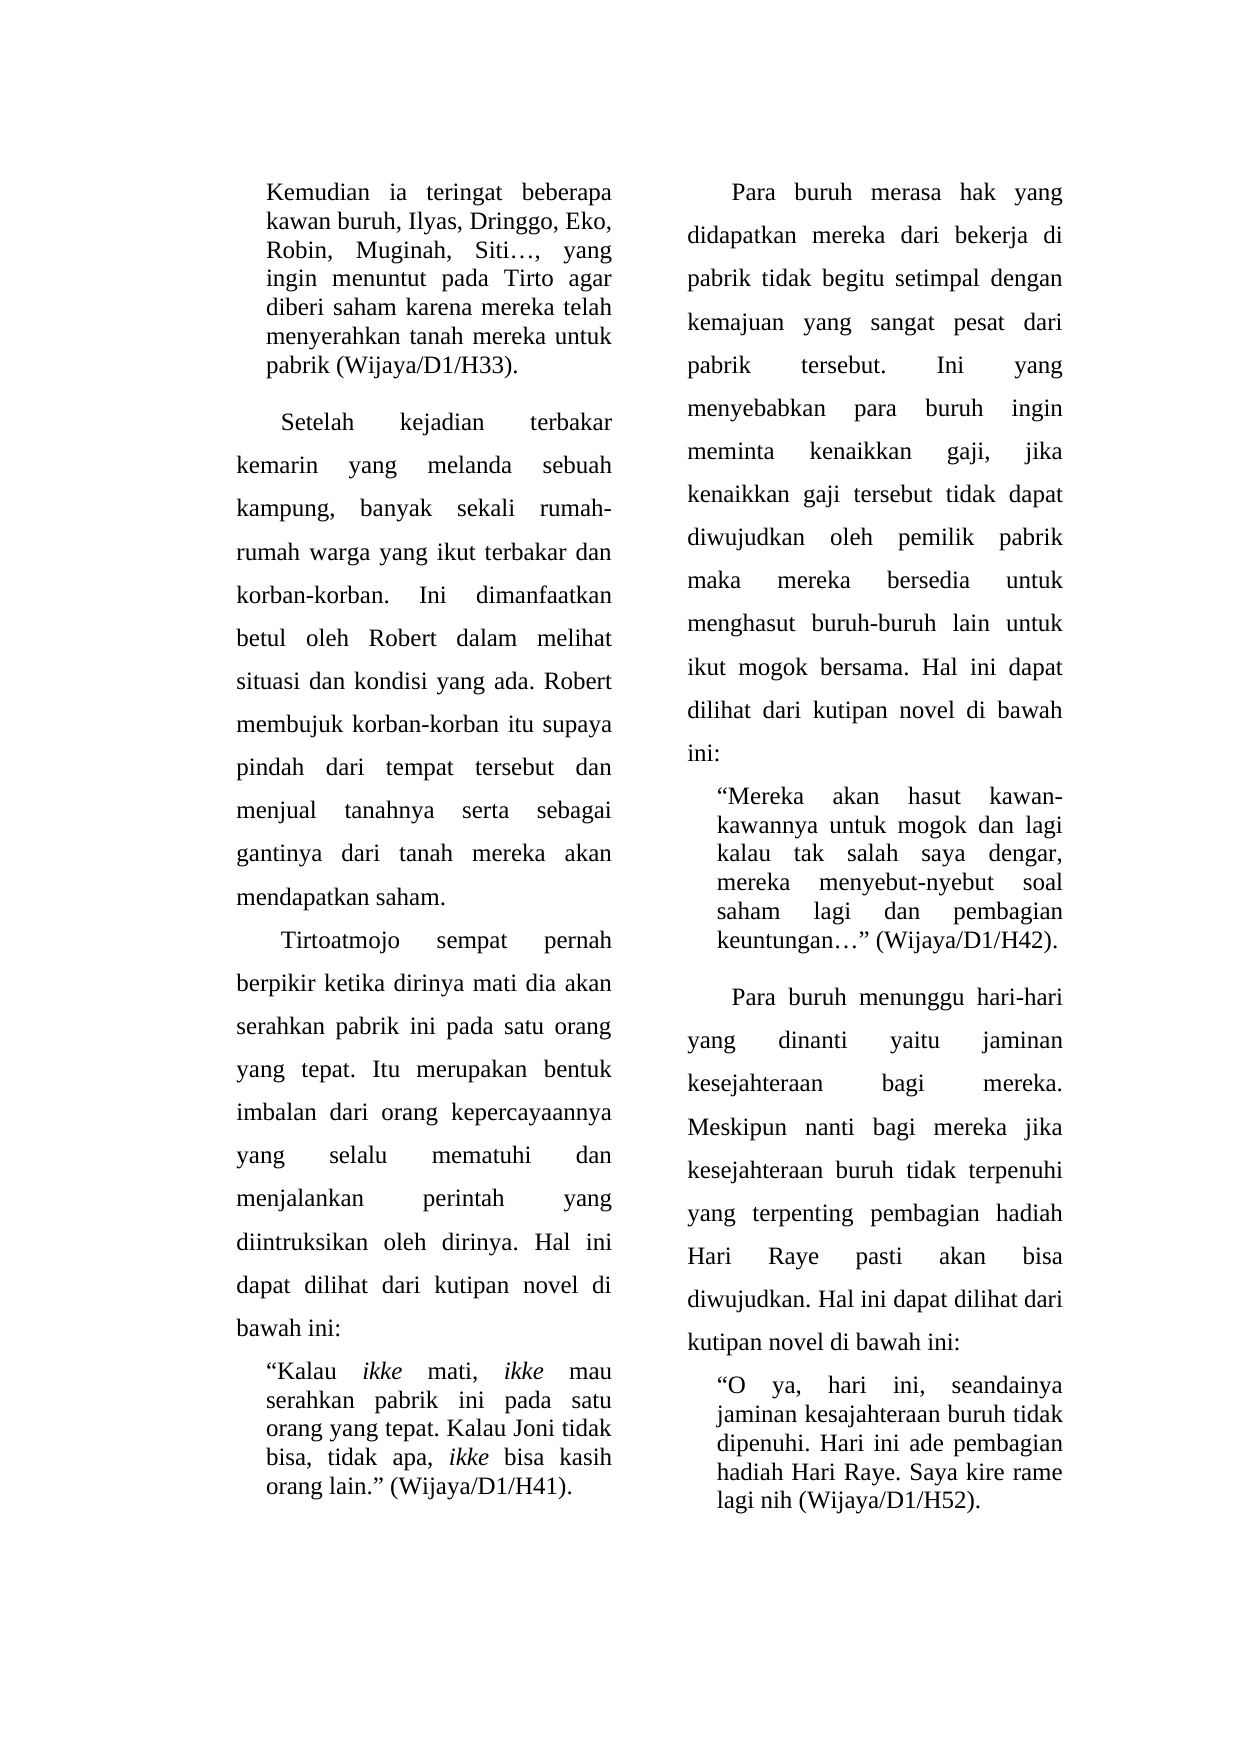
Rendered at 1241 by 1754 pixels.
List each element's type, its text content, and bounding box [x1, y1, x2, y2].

text Setelah kejadian terbakar kemarin yang melanda sebuah kampung, banyak sekali rumah-rumah warga yang ikut terbakar dan korban-korban. Ini dimanfaatkan betul oleh Robert dalam melihat situasi dan kondisi yang ada. Robert membujuk korban-korban itu supaya pindah dari tempat tersebut dan menjual tanahnya serta sebagai gantinya dari tanah mereka akan mendapatkan saham. [236, 407, 612, 910]
text “Mereka akan hasut kawan-kawannya untuk mogok dan lagi kalau tak salah saya dengar, mereka menyebut-nyebut soal saham lagi dan pembagian keuntungan…” (Wijaya/D1/H42). [717, 781, 1063, 953]
text Tirtoatmojo sempat pernah berpikir ketika dirinya mati dia akan serahkan pabrik ini pada satu orang yang tepat. Itu merupakan bentuk imbalan dari orang kepercayaannya yang selalu mematuhi dan menjalankan perintah yang diintruksikan oleh dirinya. Hal ini dapat dilihat dari kutipan novel di bawah ini: [236, 925, 612, 1342]
text “O ya, hari ini, seandainya jaminan kesajahteraan buruh tidak dipenuhi. Hari ini ade pembagian hadiah Hari Raye. Saya kire rame lagi nih (Wijaya/D1/H52). [717, 1370, 1063, 1514]
text “Kalau ikke mati, ikke mau serahkan pabrik ini pada satu orang yang tepat. Kalau Joni tidak bisa, tidak apa, ikke bisa kasih orang lain.” (Wijaya/D1/H41). [266, 1356, 612, 1500]
text Para buruh menunggu hari-hari yang dinanti yaitu jaminan kesejahteraan bagi mereka. Meskipun nanti bagi mereka jika kesejahteraan buruh tidak terpenuhi yang terpenting pembagian hadiah Hari Raye pasti akan bisa diwujudkan. Hal ini dapat dilihat dari kutipan novel di bawah ini: [687, 982, 1063, 1356]
text Para buruh merasa hak yang didapatkan mereka dari bekerja di pabrik tidak begitu setimpal dengan kemajuan yang sangat pesat dari pabrik tersebut. Ini yang menyebabkan para buruh ingin meminta kenaikkan gaji, jika kenaikkan gaji tersebut tidak dapat diwujudkan oleh pemilik pabrik maka mereka bersedia untuk menghasut buruh-buruh lain untuk ikut mogok bersama. Hal ini dapat dilihat dari kutipan novel di bawah ini: [687, 177, 1063, 767]
text Kemudian ia teringat beberapa kawan buruh, Ilyas, Dringgo, Eko, Robin, Muginah, Siti…, yang ingin menuntut pada Tirto agar diberi saham karena mereka telah menyerahkan tanah mereka untuk pabrik (Wijaya/D1/H33). [266, 177, 612, 378]
